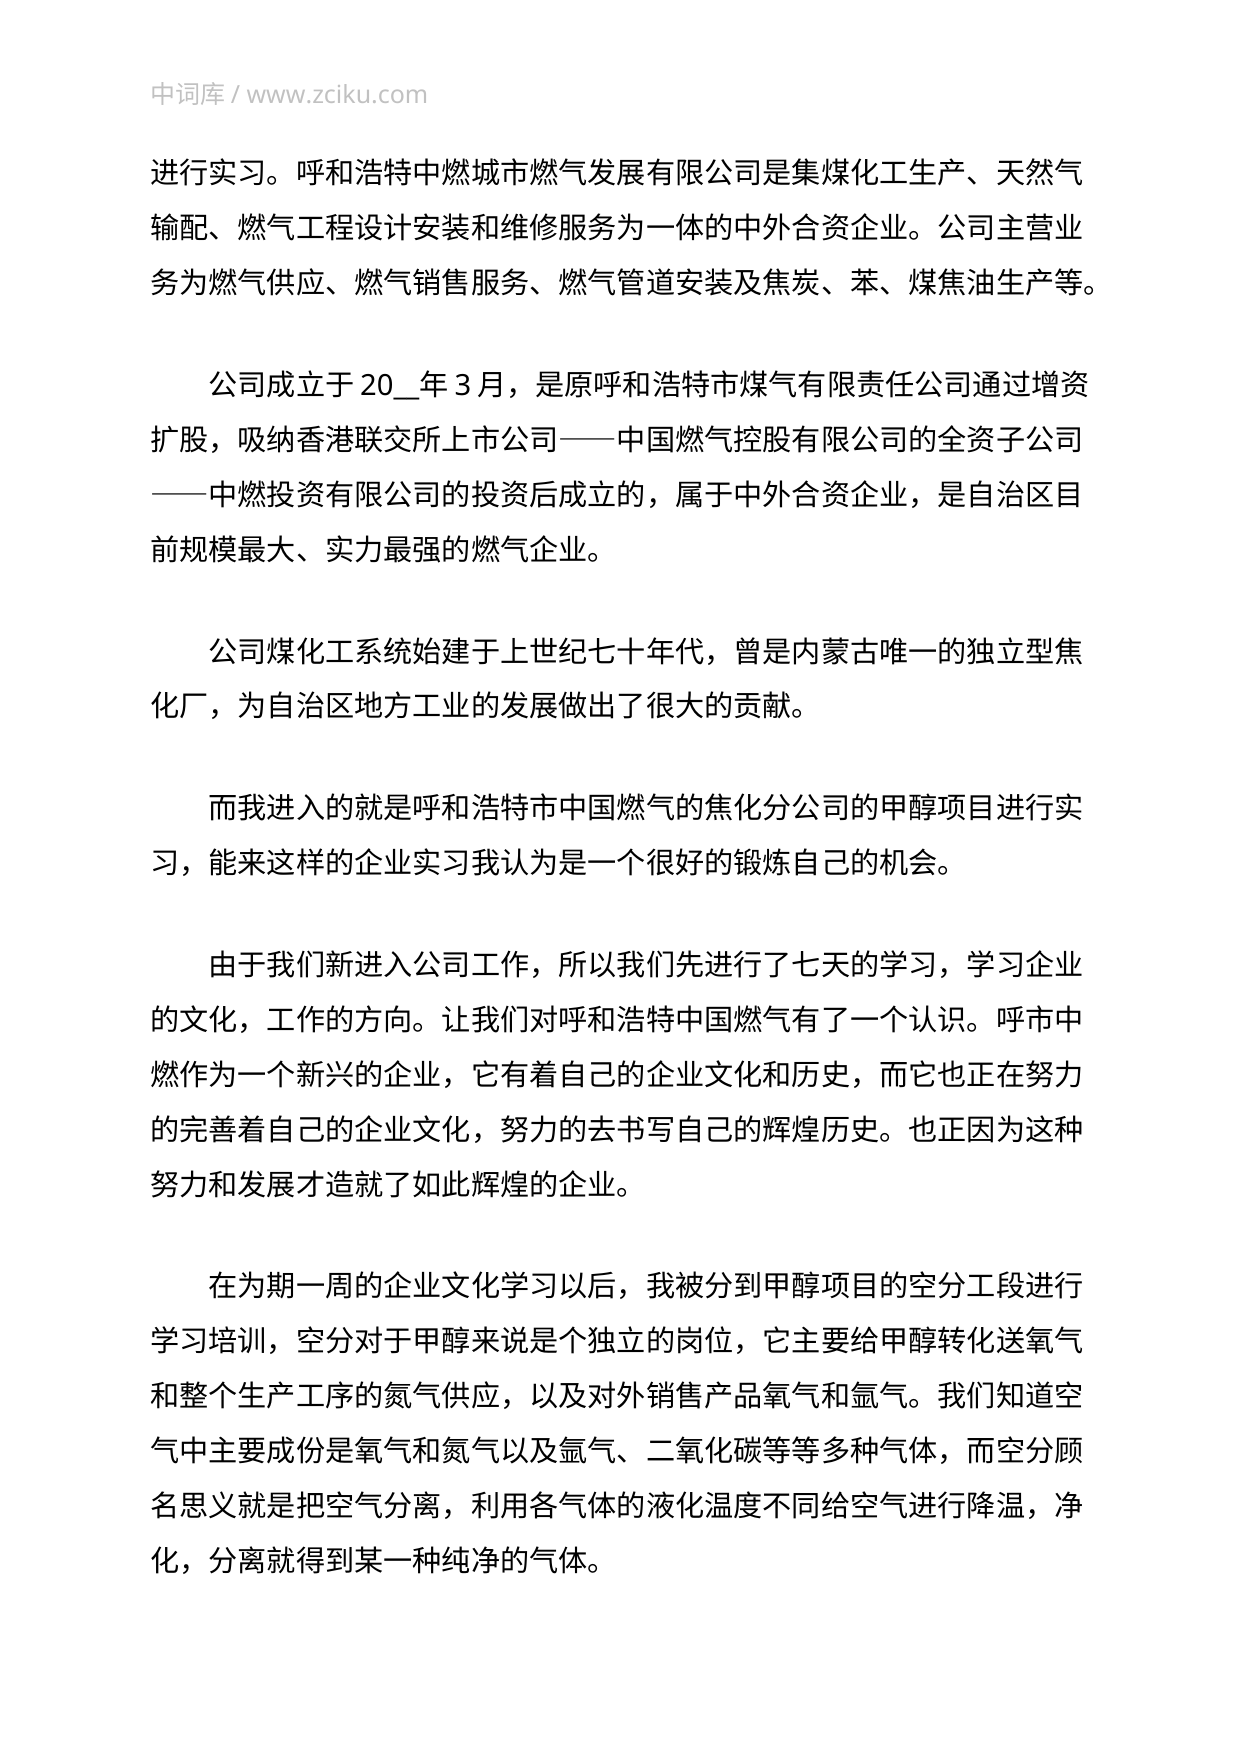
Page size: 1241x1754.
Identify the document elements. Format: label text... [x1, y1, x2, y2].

text 在为期一周的企业文化学习以后，我被分到甲醇项目的空分工段进行学习培训，空分对于甲醇来说是个独立的岗位，它主要给甲醇转化送氧气和整个生产工序的氮气供应，以及对外销售产品氧气和氩气。我们知道空气中主要成份是氧气和氮气以及氩气、二氧化碳等等多种气体，而空分顾名思义就是把空气分离，利用各气体的液化温度不同给空气进行降温，净化，分离就得到某一种纯净的气体。 [150, 1263, 1090, 1579]
text 由于我们新进入公司工作，所以我们先进行了七天的学习，学习企业的文化，工作的方向。让我们对呼和浩特中国燃气有了一个认识。呼市中燃作为一个新兴的企业，它有着自己的企业文化和历史，而它也正在努力的完善着自己的企业文化，努力的去书写自己的辉煌历史。也正因为这种努力和发展才造就了如此辉煌的企业。 [150, 941, 1090, 1203]
text 公司成立于20__年3月，是原呼和浩特市煤气有限责任公司通过增资扩股，吸纳香港联交所上市公司——中国燃气控股有限公司的全资子公司——中燃投资有限公司的投资后成立的，属于中外合资企业，是自治区目前规模最大、实力最强的燃气企业。 [150, 362, 1090, 569]
text 公司煤化工系统始建于上世纪七十年代，曾是内蒙古唯一的独立型焦化厂，为自治区地方工业的发展做出了很大的贡献。 [150, 628, 1090, 725]
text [150, 150, 1090, 302]
text 而我进入的就是呼和浩特市中国燃气的焦化分公司的甲醇项目进行实习，能来这样的企业实习我认为是一个很好的锻炼自己的机会。 [150, 785, 1090, 882]
